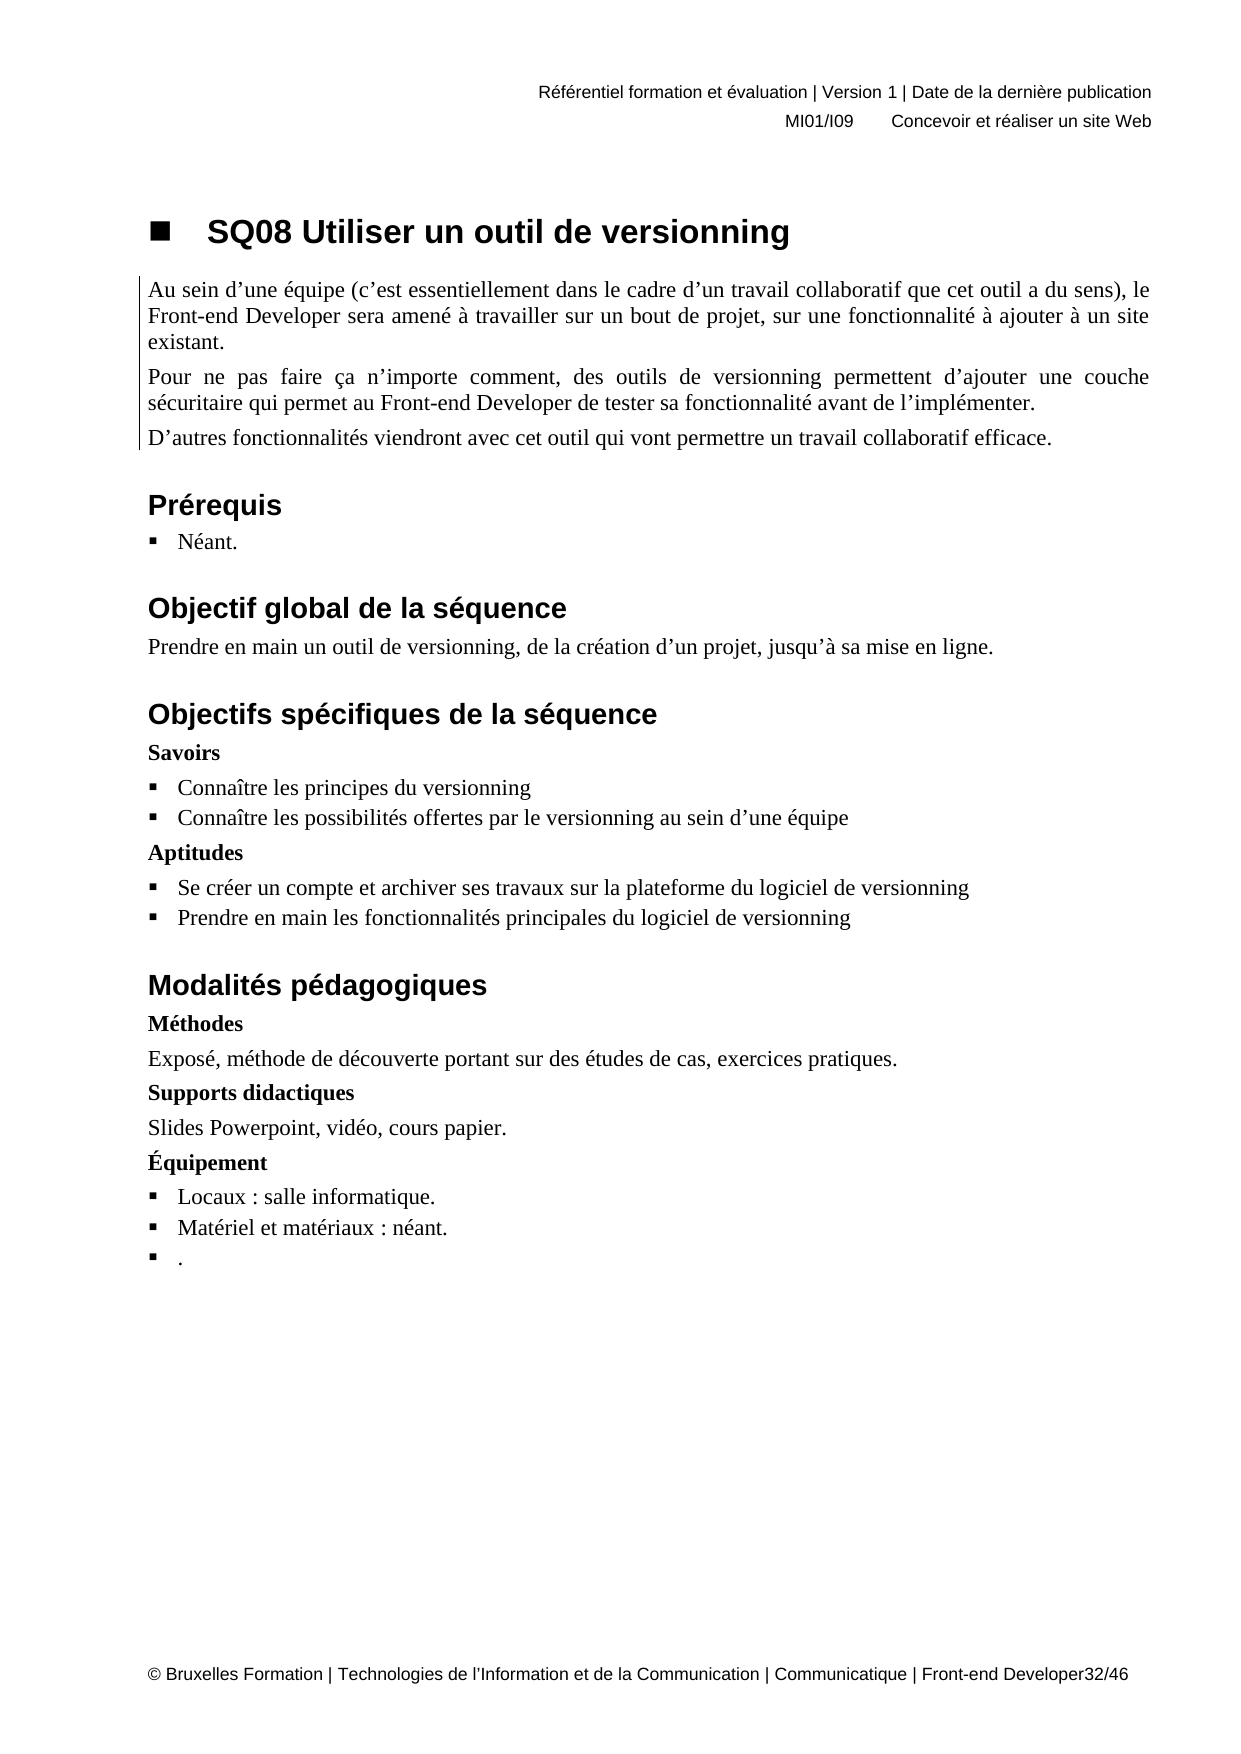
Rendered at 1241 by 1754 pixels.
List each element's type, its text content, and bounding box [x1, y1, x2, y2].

text Au sein d’une équipe (c’est essentiellement dans le cadre d’un travail collaboratif que cet outil a du sens), le Front-end Developer sera amené à travailler sur un bout de projet, sur une fonctionnalité à ajouter à un site existant. [140, 276, 1152, 355]
list Connaître les possibilités offertes par le versionning au sein d’une équipe [148, 804, 1152, 831]
text Slides Powerpoint, vidéo, cours papier. [148, 1114, 1152, 1140]
subtitle Prérequis [148, 488, 1152, 521]
list Matériel et matériaux : néant. [148, 1214, 1152, 1240]
subtitle Objectif global de la séquence [148, 592, 1152, 625]
text Prendre en main un outil de versionning, de la création d’un projet, jusqu’à sa mise en ligne. [148, 633, 1152, 660]
list Néant. [148, 528, 1152, 554]
subtitle SQ08 Utiliser un outil de versionning [148, 212, 1152, 251]
text Pour ne pas faire ça n’importe comment, des outils de versionning permettent d’ajouter une couche sécuritaire qui permet au Front-end Developer de tester sa fonctionnalité avant de l’implémenter. [140, 363, 1152, 416]
text Exposé, méthode de découverte portant sur des études de cas, exercices pratiques. [148, 1045, 1152, 1071]
subtitle Objectifs spécifiques de la séquence [148, 697, 1152, 731]
list Se créer un compte et archiver ses travaux sur la plateforme du logiciel de versionning [148, 874, 1152, 900]
subtitle Savoirs [148, 739, 1152, 766]
list Locaux : salle informatique. [148, 1183, 1152, 1210]
subtitle Équipement [148, 1149, 1152, 1175]
subtitle Aptitudes [148, 839, 1152, 865]
subtitle Supports didactiques [148, 1079, 1152, 1106]
text D’autres fonctionnalités viendront avec cet outil qui vont permettre un travail collaboratif efficace. [140, 424, 1152, 450]
list Prendre en main les fonctionnalités principales du logiciel de versionning [148, 904, 1152, 931]
list Connaître les principes du versionning [148, 774, 1152, 800]
subtitle Méthodes [148, 1010, 1152, 1036]
subtitle Modalités pédagogiques [148, 968, 1152, 1002]
list . [148, 1244, 1152, 1271]
